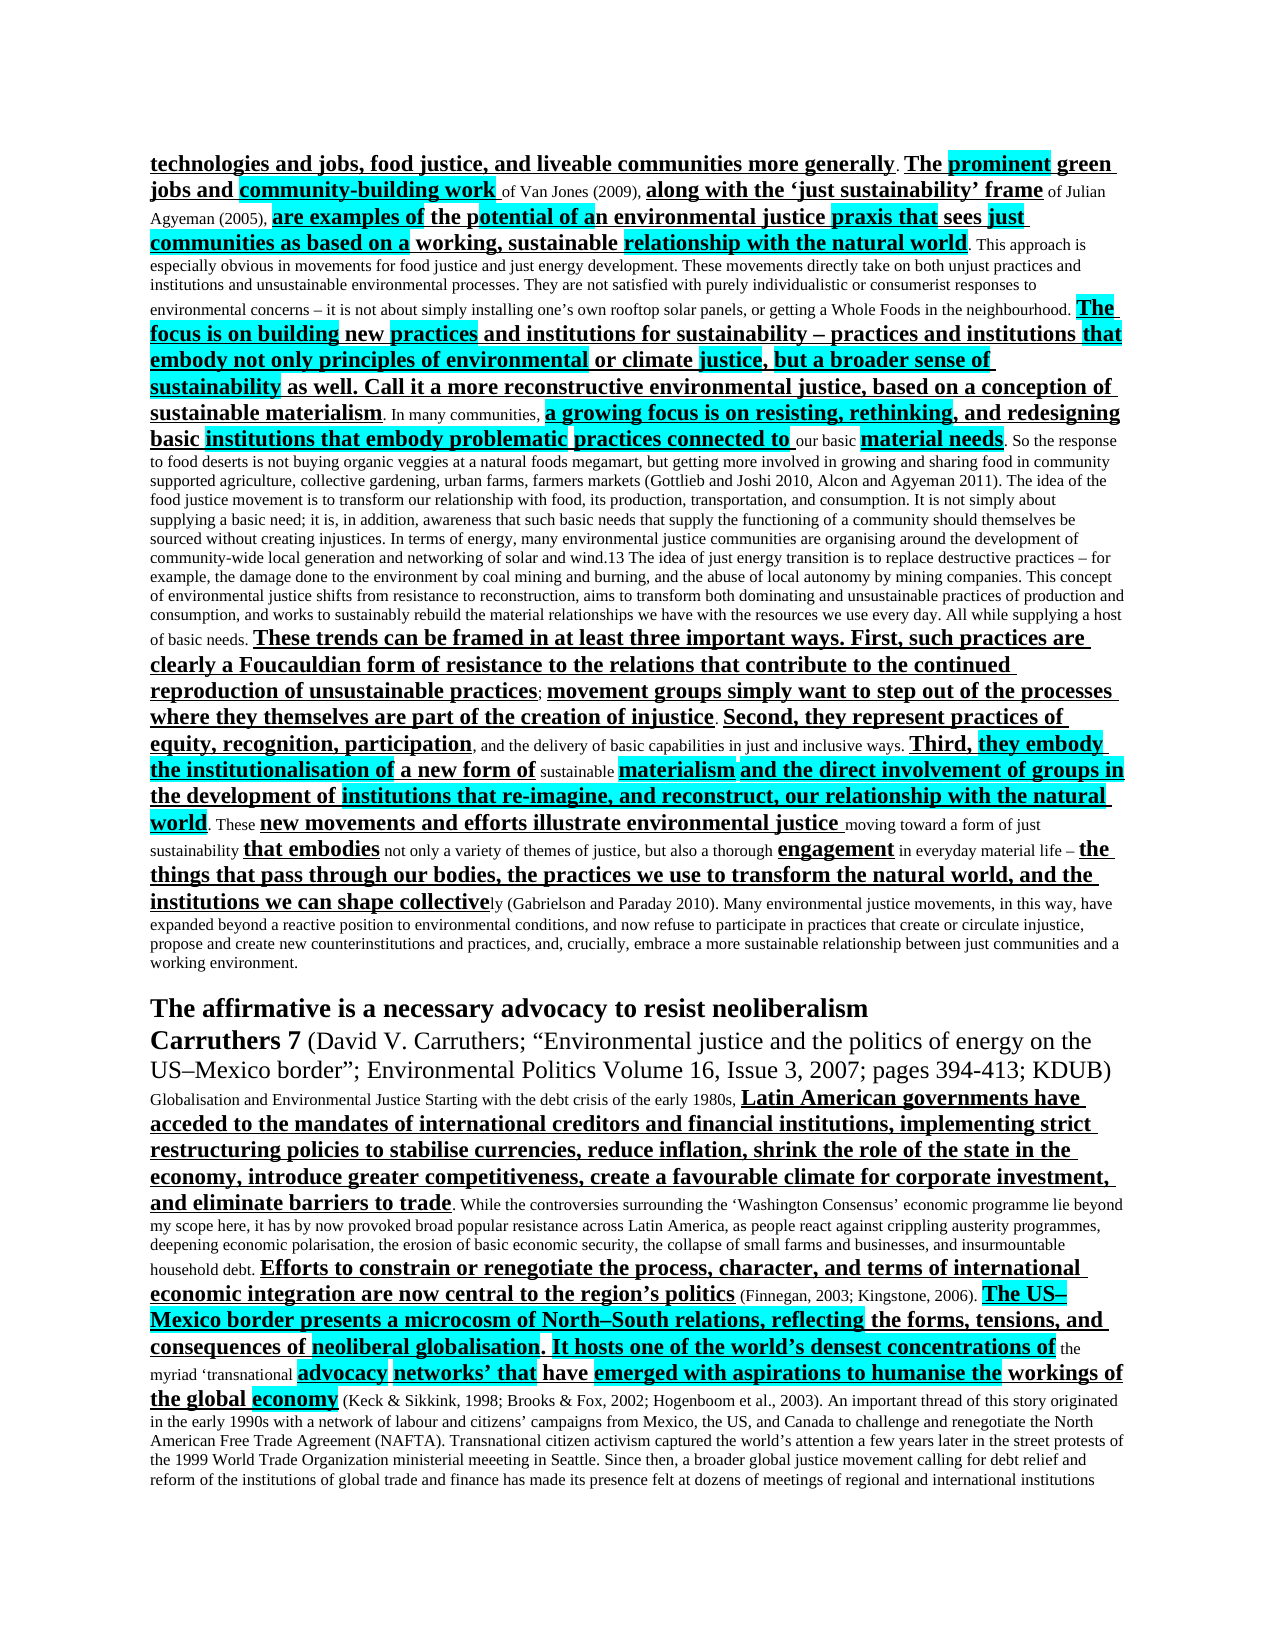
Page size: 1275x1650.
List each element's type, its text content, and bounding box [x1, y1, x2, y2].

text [150, 1084, 1125, 1488]
text Carruthers 7 (David V. Carruthers; “Environmental justice and the politics of energy on the US–Mexico border”; Environmental Politics Volume 16, Issue 3, 2007; pages 394-413; KDUB) [150, 1024, 1125, 1084]
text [150, 150, 1125, 972]
subtitle The affirmative is a necessary advocacy to resist neoliberalism [150, 993, 1125, 1024]
